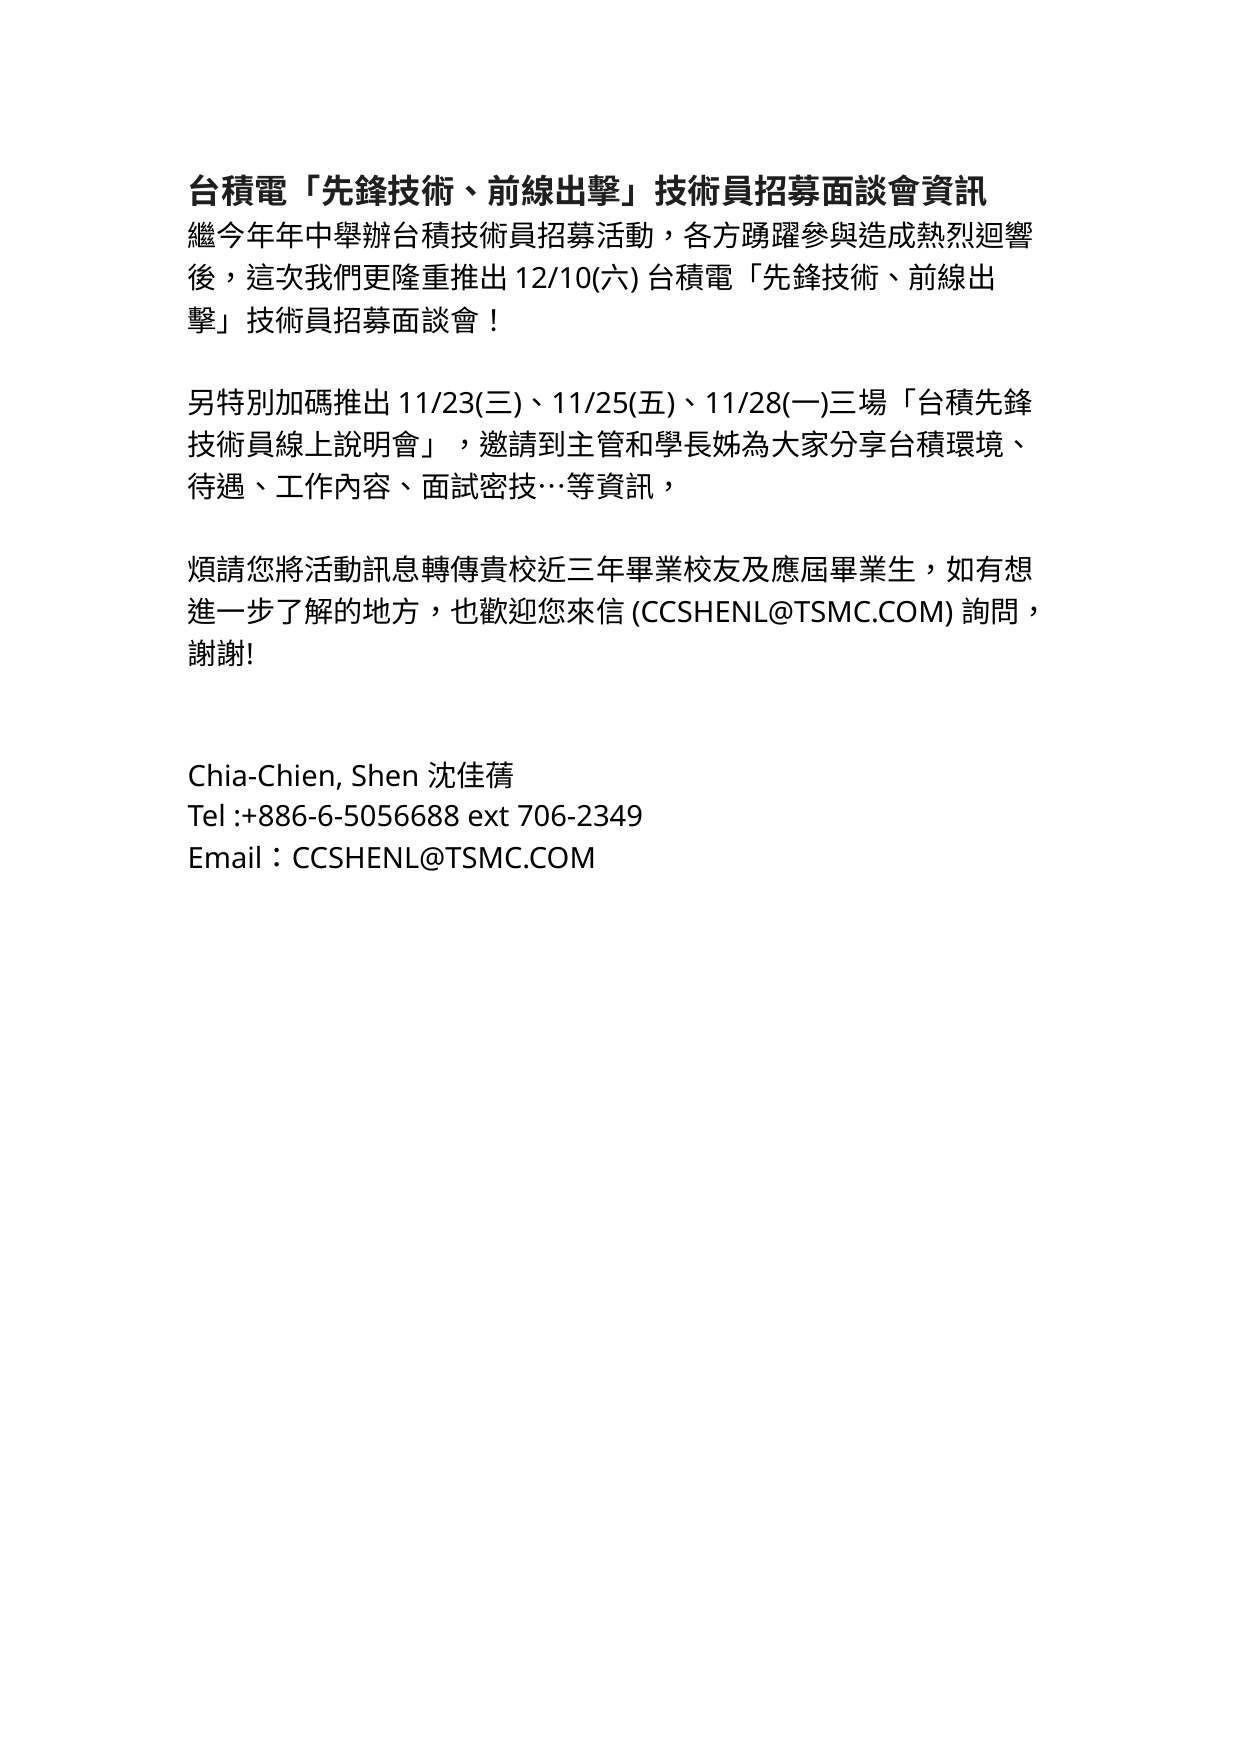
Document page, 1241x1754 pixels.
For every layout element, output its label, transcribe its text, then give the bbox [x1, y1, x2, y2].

text 另特別加碼推出11/23(三)、11/25(五)、11/28(一)三場「台積先鋒技術員線上說明會」，邀請到主管和學長姊為大家分享台積環境、待遇、工作內容、面試密技…等資訊， [187, 379, 1053, 506]
text Email：CCSHENL@TSMC.COM [187, 834, 1053, 877]
text 台積電「先鋒技術、前線出擊」技術員招募面談會資訊 [187, 164, 1053, 213]
text Tel :+886-6-5056688 ext 706-2349 [187, 795, 1053, 834]
text Chia-Chien, Shen 沈佳蒨 [187, 752, 1053, 795]
text 繼今年年中舉辦台積技術員招募活動，各方踴躍參與造成熱烈迴響後，這次我們更隆重推出12/10(六) 台積電「先鋒技術、前線出擊」技術員招募面談會！ [187, 213, 1053, 340]
text 煩請您將活動訊息轉傳貴校近三年畢業校友及應屆畢業生，如有想進一步了解的地方，也歡迎您來信 (CCSHENL@TSMC.COM) 詢問，謝謝! [187, 546, 1053, 673]
